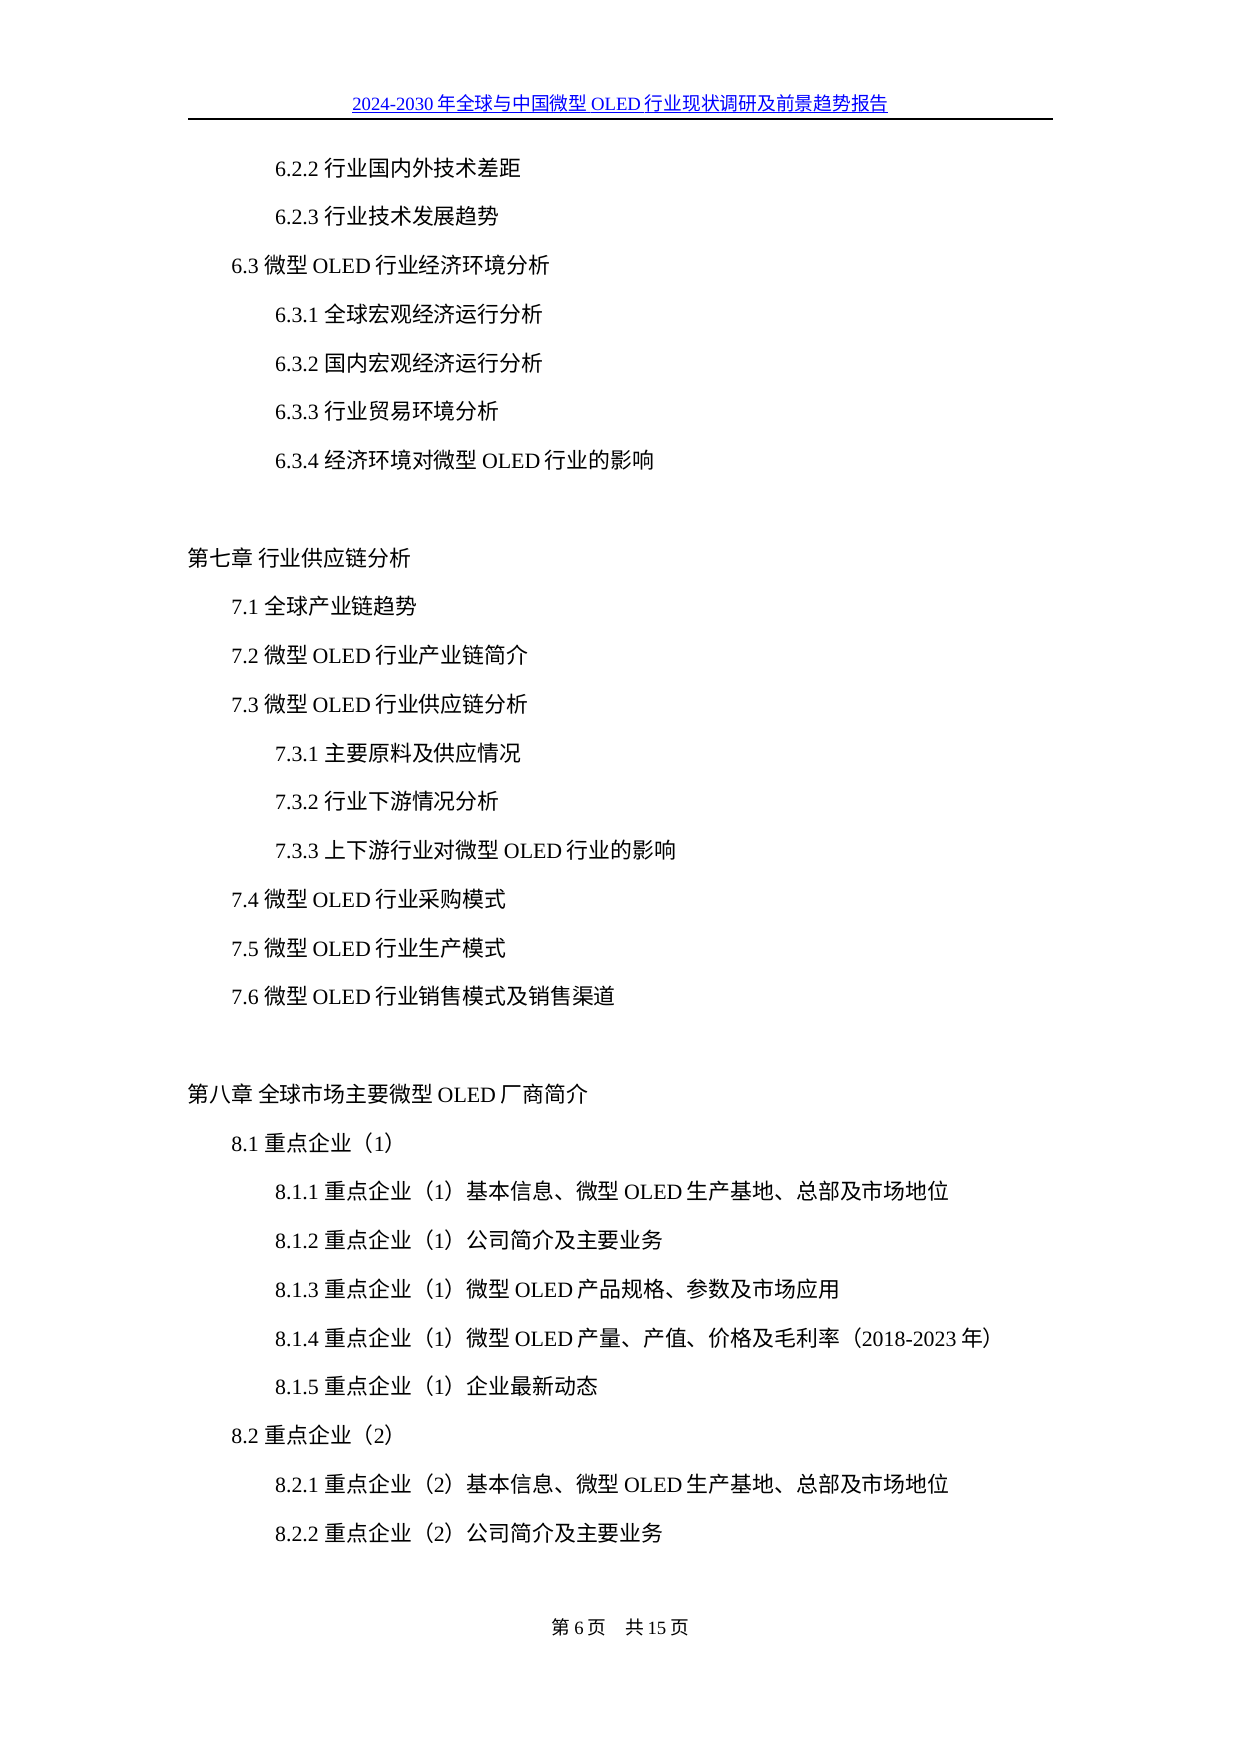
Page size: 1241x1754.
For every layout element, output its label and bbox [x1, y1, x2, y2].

text [187, 150, 1053, 1548]
